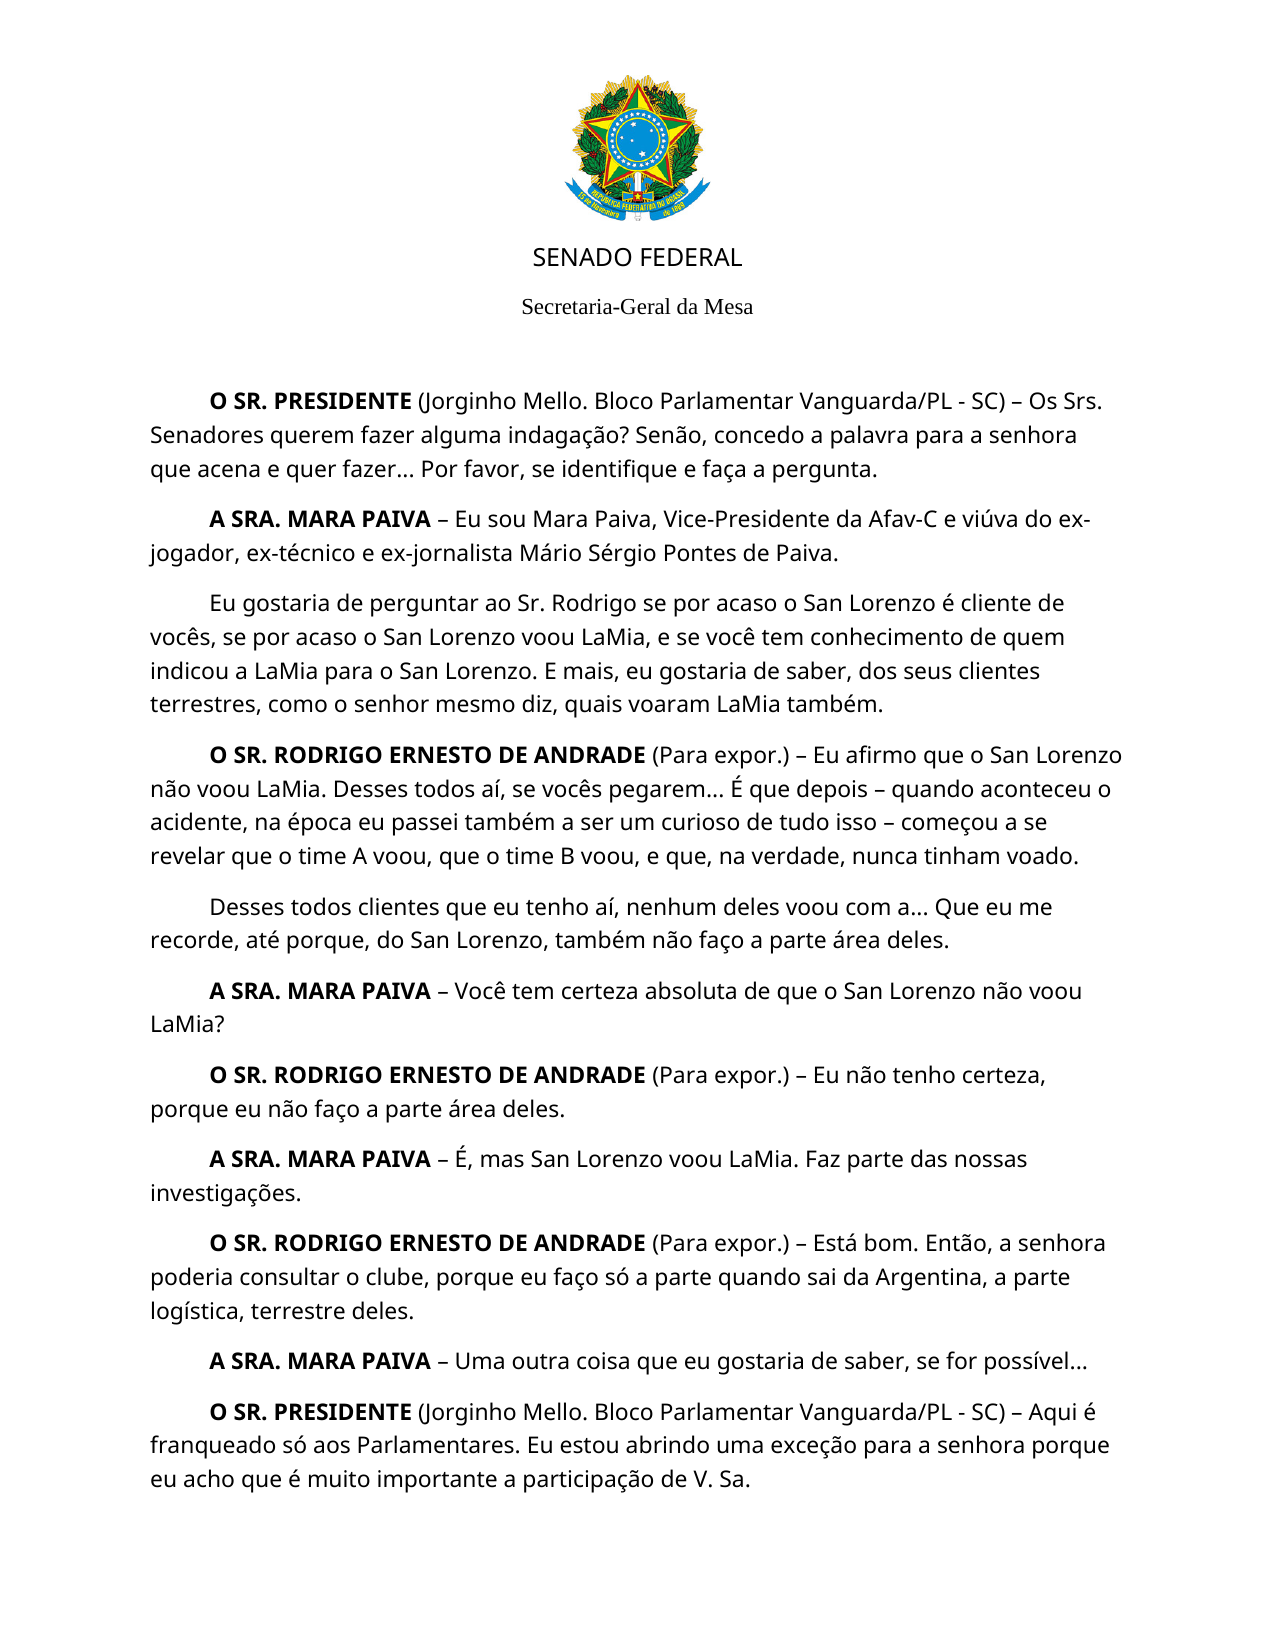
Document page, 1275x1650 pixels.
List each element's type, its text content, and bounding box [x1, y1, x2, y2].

text A SRA. MARA PAIVA – Uma outra coisa que eu gostaria de saber, se for possível... [150, 1345, 1125, 1376]
text O SR. RODRIGO ERNESTO DE ANDRADE (Para expor.) – Está bom. Então, a senhora poderia consultar o clube, porque eu faço só a parte quando sai da Argentina, a parte logística, terrestre deles. [150, 1227, 1125, 1326]
text A SRA. MARA PAIVA – Eu sou Mara Paiva, Vice-Presidente da Afav-C e viúva do ex-jogador, ex-técnico e ex-jornalista Mário Sérgio Pontes de Paiva. [150, 503, 1125, 568]
text A SRA. MARA PAIVA – Você tem certeza absoluta de que o San Lorenzo não voou LaMia? [150, 974, 1125, 1039]
text O SR. RODRIGO ERNESTO DE ANDRADE (Para expor.) – Eu não tenho certeza, porque eu não faço a parte área deles. [150, 1059, 1125, 1124]
text Eu gostaria de perguntar ao Sr. Rodrigo se por acaso o San Lorenzo é cliente de vocês, se por acaso o San Lorenzo voou LaMia, e se você tem conhecimento de quem indicou a LaMia para o San Lorenzo. E mais, eu gostaria de saber, dos seus clientes terrestres, como o senhor mesmo diz, quais voaram LaMia também. [150, 587, 1125, 719]
text Desses todos clientes que eu tenho aí, nenhum deles voou com a... Que eu me recorde, até porque, do San Lorenzo, também não faço a parte área deles. [150, 890, 1125, 955]
text A SRA. MARA PAIVA – É, mas San Lorenzo voou LaMia. Faz parte das nossas investigações. [150, 1143, 1125, 1208]
text O SR. PRESIDENTE (Jorginho Mello. Bloco Parlamentar Vanguarda/PL - SC) – Os Srs. Senadores querem fazer alguma indagação? Senão, concedo a palavra para a senhora que acena e quer fazer... Por favor, se identifique e faça a pergunta. [150, 385, 1125, 484]
text O SR. RODRIGO ERNESTO DE ANDRADE (Para expor.) – Eu afirmo que o San Lorenzo não voou LaMia. Desses todos aí, se vocês pegarem... É que depois – quando aconteceu o acidente, na época eu passei também a ser um curioso de tudo isso – começou a se revelar que o time A voou, que o time B voou, e que, na verdade, nunca tinham voado. [150, 739, 1125, 871]
text O SR. PRESIDENTE (Jorginho Mello. Bloco Parlamentar Vanguarda/PL - SC) – Aqui é franqueado só aos Parlamentares. Eu estou abrindo uma exceção para a senhora porque eu acho que é muito importante a participação de V. Sa. [150, 1395, 1125, 1494]
picture [564, 75, 711, 221]
